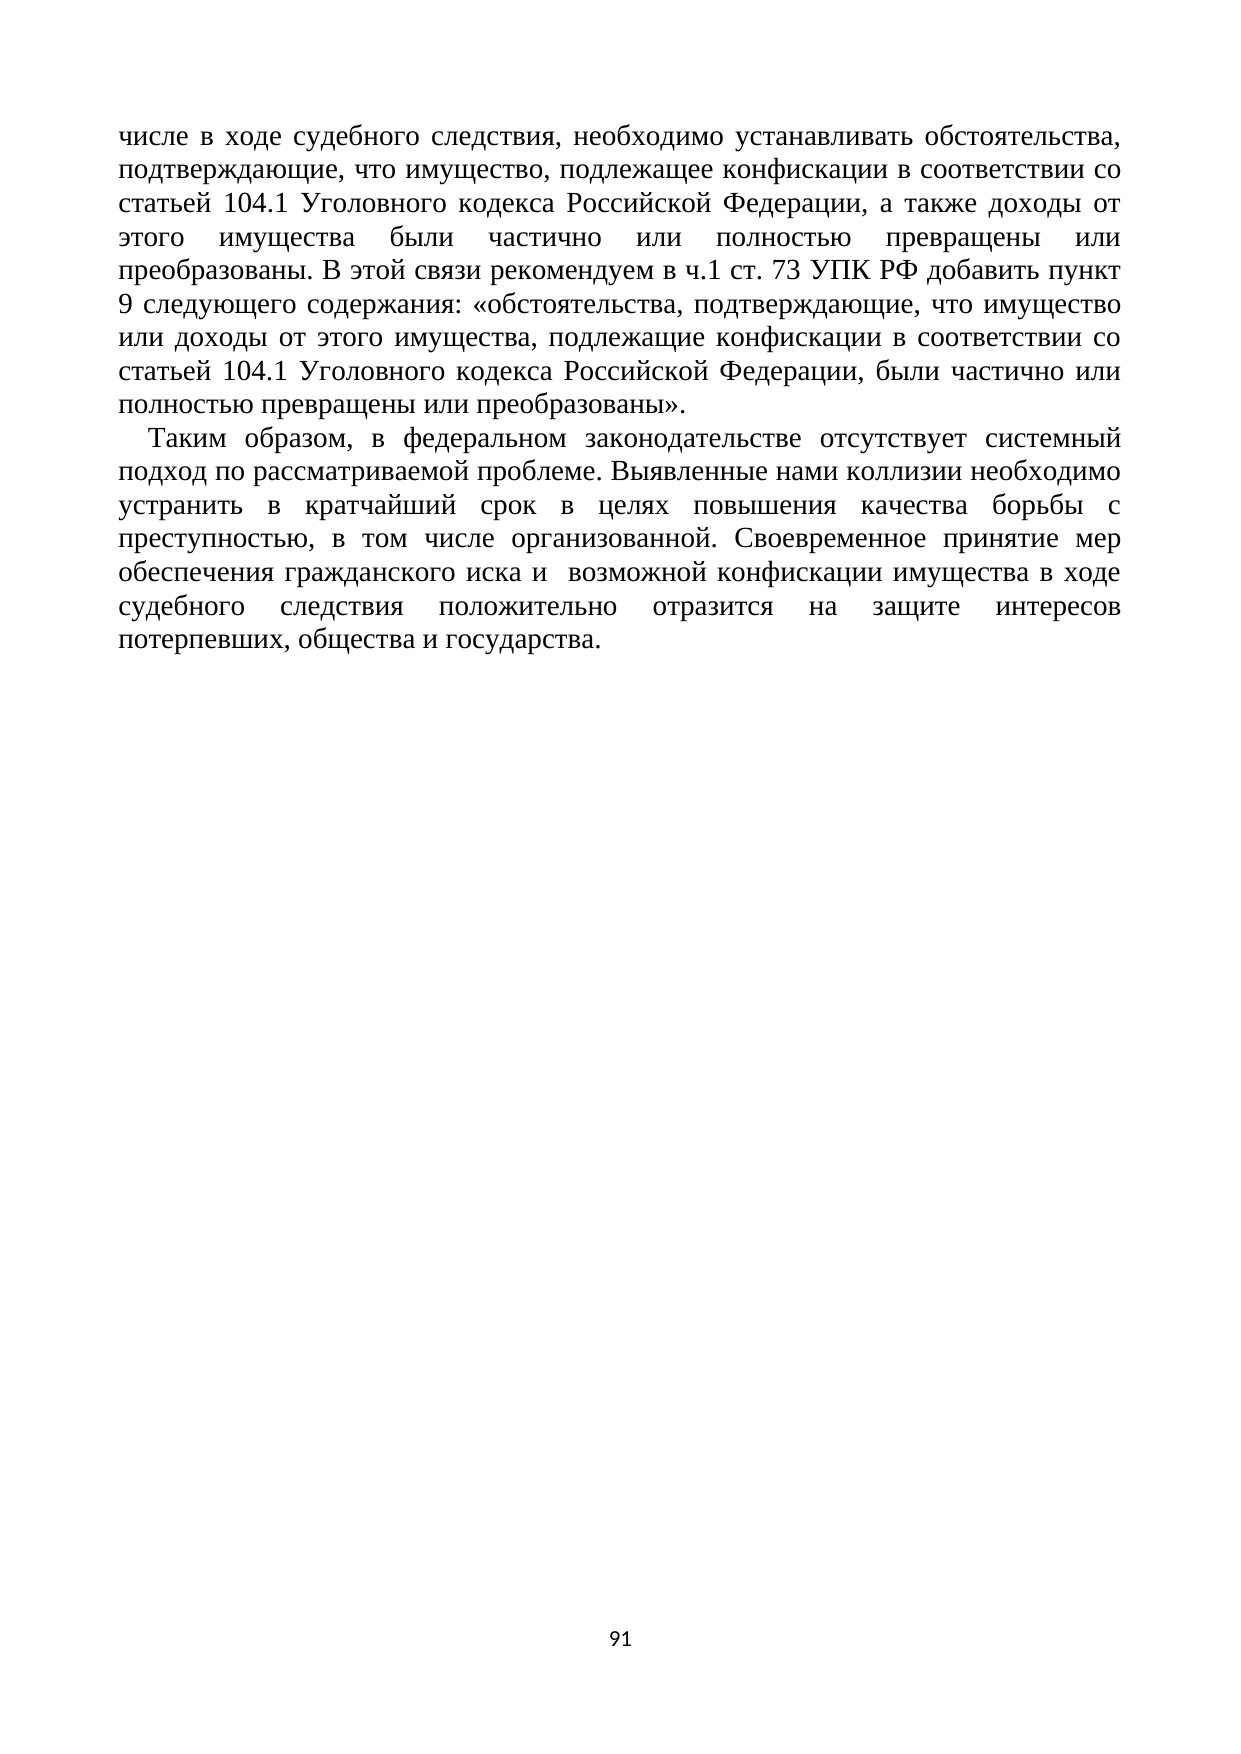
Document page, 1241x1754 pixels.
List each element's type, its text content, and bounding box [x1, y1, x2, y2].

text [118, 118, 1122, 420]
text Таким образом, в федеральном законодательстве отсутствует системный подход по рассматриваемой проблеме. Выявленные нами коллизии необходимо устранить в кратчайший срок в целях повышения качества борьбы с преступностью, в том числе организованной. Своевременное принятие мер обеспечения гражданского иска и возможной конфискации имущества в ходе судебного следствия положительно отразится на защите интересов потерпевших, общества и государства. [118, 420, 1122, 655]
